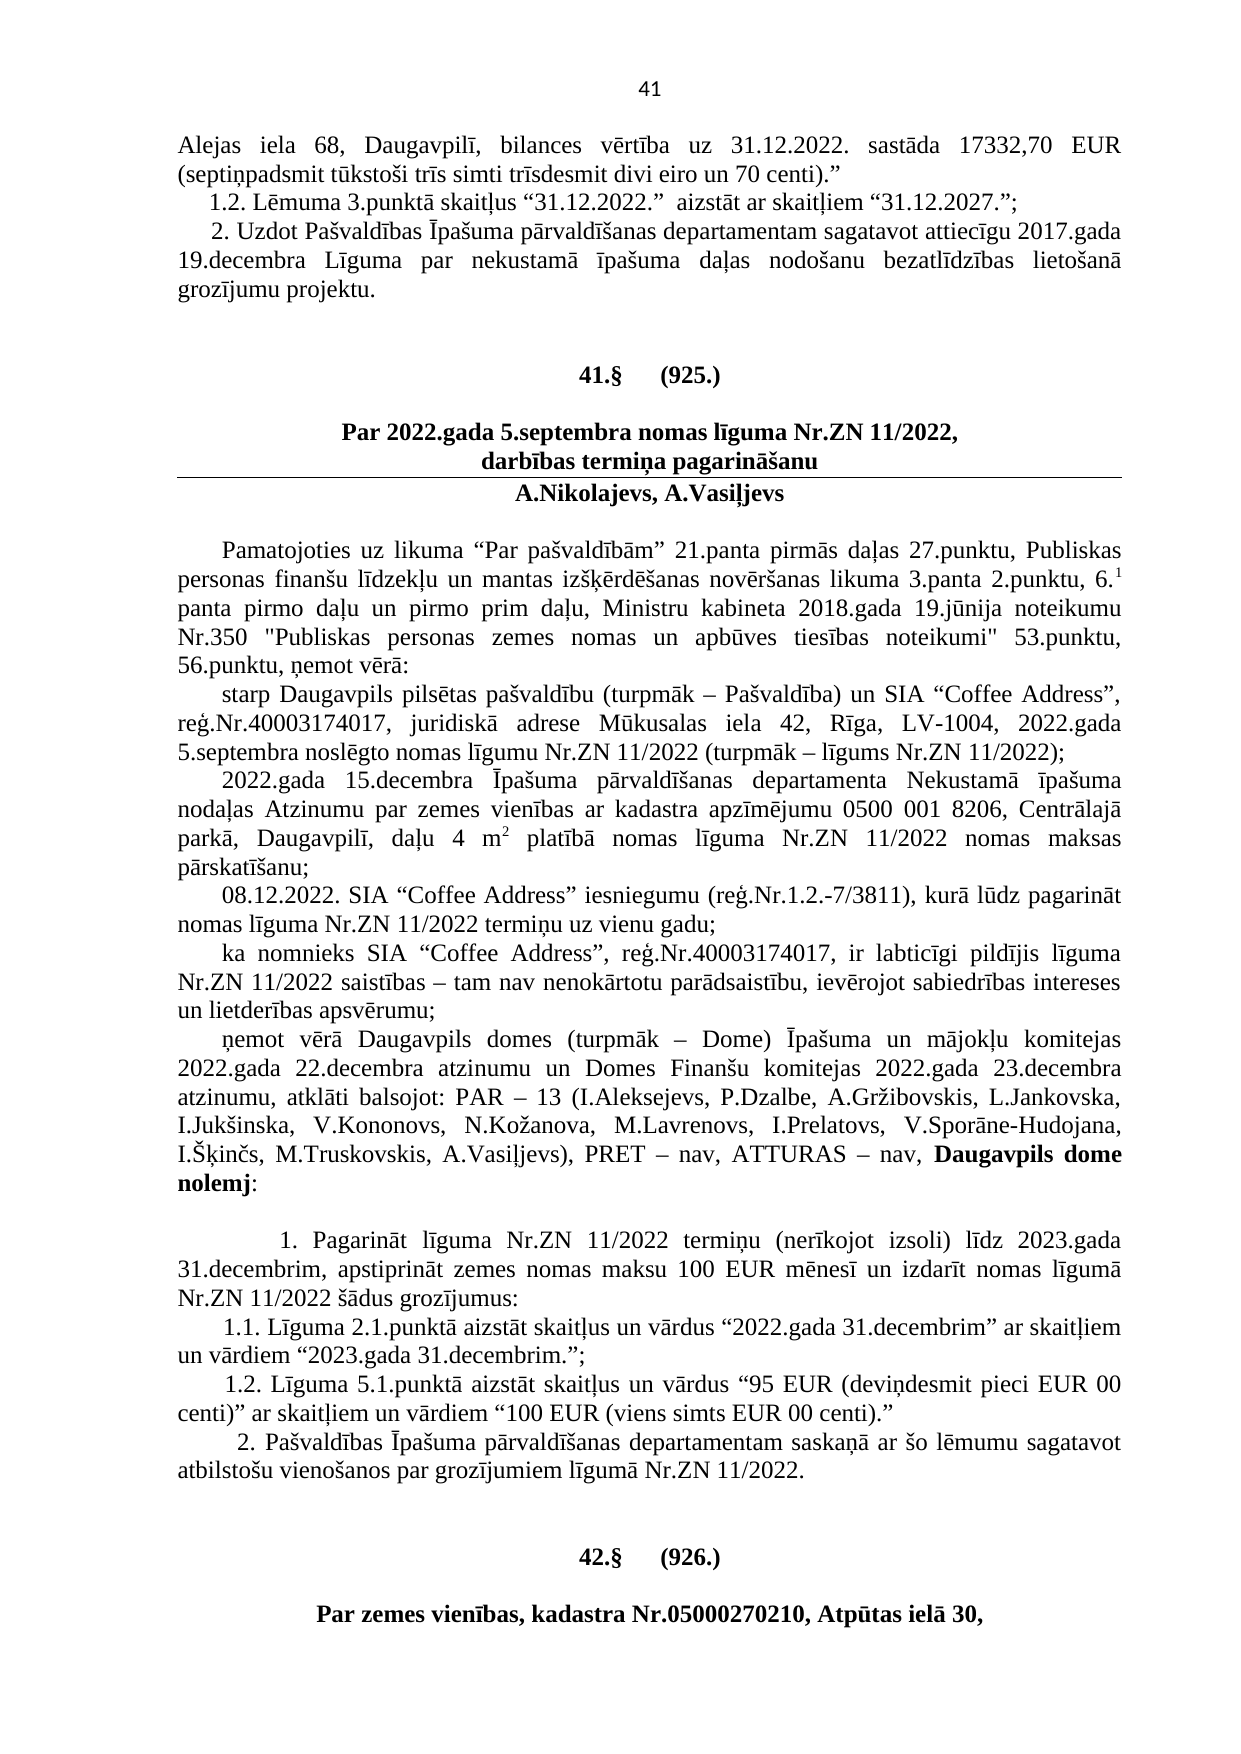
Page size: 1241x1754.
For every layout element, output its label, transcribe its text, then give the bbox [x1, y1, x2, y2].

text darbības termiņa pagarināšanu [177, 446, 1122, 477]
text Par zemes vienības, kadastra Nr.05000270210, Atpūtas ielā 30, [177, 1599, 1122, 1628]
text 2. Pašvaldības Īpašuma pārvaldīšanas departamentam saskaņā ar šo lēmumu sagatavot atbilstošu vienošanos par grozījumiem līgumā Nr.ZN 11/2022. [177, 1427, 1122, 1484]
text Par 2022.gada 5.septembra nomas līguma Nr.ZN 11/2022, [177, 417, 1122, 446]
text ņemot vērā Daugavpils domes (turpmāk – Dome) Īpašuma un mājokļu komitejas 2022.gada 22.decembra atzinumu un Domes Finanšu komitejas 2022.gada 23.decembra atzinumu, atklāti balsojot: PAR – 13 (I.Aleksejevs, P.Dzalbe, A.Gržibovskis, L.Jankovska, I.Jukšinska, V.Kononovs, N.Kožanova, M.Lavrenovs, I.Prelatovs, V.Sporāne-Hudojana, I.Šķinčs, M.Truskovskis, A.Vasiļjevs), PRET – nav, ATTURAS – nav, Daugavpils dome nolemj: [177, 1024, 1122, 1197]
text starp Daugavpils pilsētas pašvaldību (turpmāk – Pašvaldība) un SIA “Coffee Address”, reģ.Nr.40003174017, juridiskā adrese Mūkusalas iela 42, Rīga, LV-1004, 2022.gada 5.septembra noslēgto nomas līgumu Nr.ZN 11/2022 (turpmāk – līgums Nr.ZN 11/2022); [177, 679, 1122, 766]
text 1. Pagarināt līguma Nr.ZN 11/2022 termiņu (nerīkojot izsoli) līdz 2023.gada 31.decembrim, apstiprināt zemes nomas maksu 100 EUR mēnesī un izdarīt nomas līgumā Nr.ZN 11/2022 šādus grozījumus: [177, 1226, 1122, 1312]
text 1.2. Līguma 5.1.punktā aizstāt skaitļus un vārdus “95 EUR (deviņdesmit pieci EUR 00 centi)” ar skaitļiem un vārdiem “100 EUR (viens simts EUR 00 centi).” [177, 1369, 1122, 1427]
text 1.1. Līguma 2.1.punktā aizstāt skaitļus un vārdus “2022.gada 31.decembrim” ar skaitļiem un vārdiem “2023.gada 31.decembrim.”; [177, 1312, 1122, 1369]
text A.Nikolajevs, A.Vasiļjevs [177, 478, 1122, 507]
text 42.§ (926.) [177, 1542, 1122, 1571]
text 2. Uzdot Pašvaldības Īpašuma pārvaldīšanas departamentam sagatavot attiecīgu 2017.gada 19.decembra Līguma par nekustamā īpašuma daļas nodošanu bezatlīdzības lietošanā grozījumu projektu. [177, 216, 1122, 302]
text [177, 130, 1122, 187]
text ka nomnieks SIA “Coffee Address”, reģ.Nr.40003174017, ir labticīgi pildījis līguma Nr.ZN 11/2022 saistības – tam nav nenokārtotu parādsaistību, ievērojot sabiedrības intereses un lietderības apsvērumu; [177, 938, 1122, 1024]
text 41.§ (925.) [177, 360, 1122, 389]
text 1.2. Lēmuma 3.punktā skaitļus “31.12.2022.” aizstāt ar skaitļiem “31.12.2027.”; [177, 187, 1122, 216]
text 2022.gada 15.decembra Īpašuma pārvaldīšanas departamenta Nekustamā īpašuma nodaļas Atzinumu par zemes vienības ar kadastra apzīmējumu 0500 001 8206, Centrālajā parkā, Daugavpilī, daļu 4 m2 platībā nomas līguma Nr.ZN 11/2022 nomas maksas pārskatīšanu; [177, 766, 1122, 881]
text Pamatojoties uz likuma “Par pašvaldībām” 21.panta pirmās daļas 27.punktu, Publiskas personas finanšu līdzekļu un mantas izšķērdēšanas novēršanas likuma 3.panta 2.punktu, 6.1 panta pirmo daļu un pirmo prim daļu, Ministru kabineta 2018.gada 19.jūnija noteikumu Nr.350 "Publiskas personas zemes nomas un apbūves tiesības noteikumi" 53.punktu, 56.punktu, ņemot vērā: [177, 536, 1122, 679]
text 08.12.2022. SIA “Coffee Address” iesniegumu (reģ.Nr.1.2.-7/3811), kurā lūdz pagarināt nomas līguma Nr.ZN 11/2022 termiņu uz vienu gadu; [177, 881, 1122, 938]
